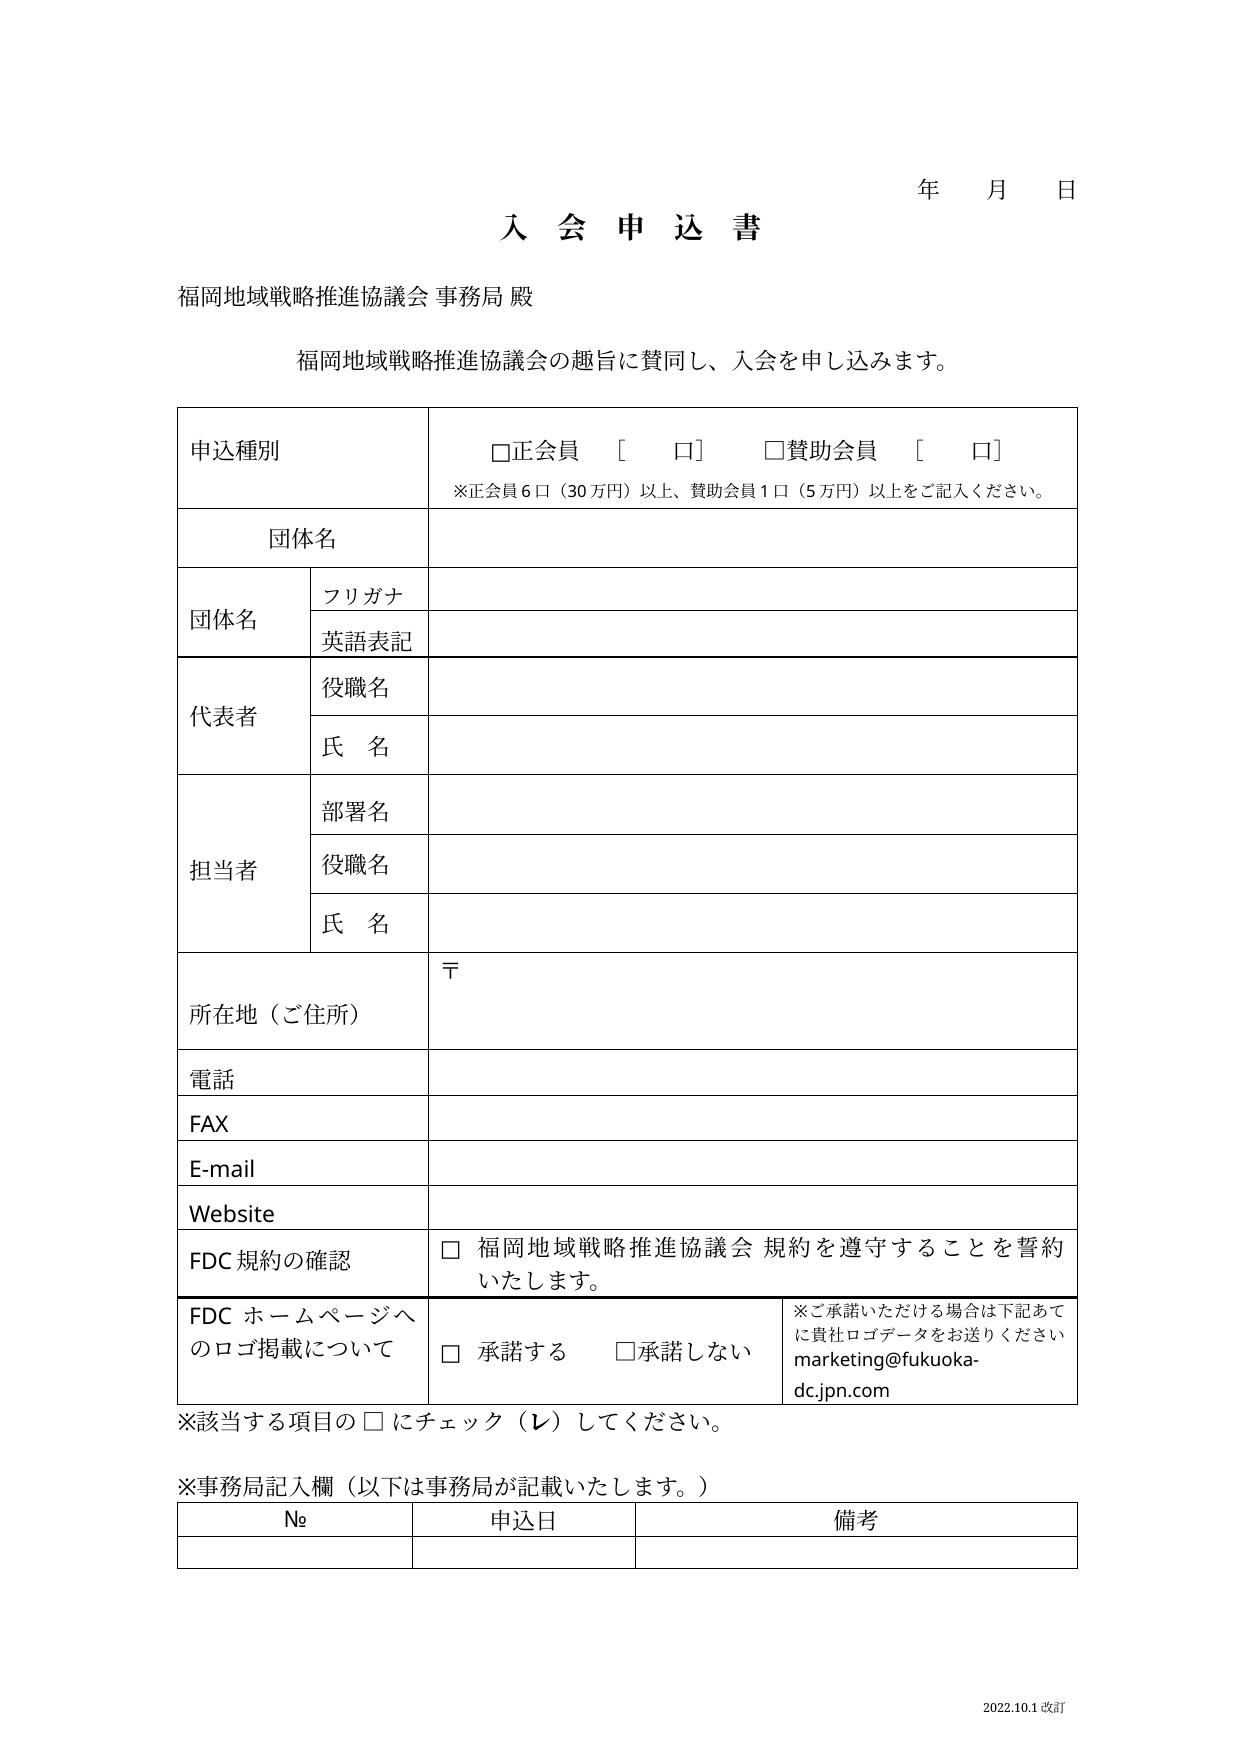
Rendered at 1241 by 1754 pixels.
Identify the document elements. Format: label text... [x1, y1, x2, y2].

table_cell 氏 名 [311, 716, 428, 774]
table_cell 電話 [178, 1050, 428, 1095]
table_header 申込日 [413, 1503, 635, 1536]
table_header 備考 [636, 1503, 1077, 1536]
table_cell [429, 1096, 1077, 1140]
table_cell [429, 775, 1077, 834]
text ※事務局記入欄（以下は事務局が記載いたします。） [177, 1469, 1078, 1502]
table_cell E-mail [178, 1141, 428, 1184]
text 入 会 申 込 書 [177, 205, 1078, 247]
table_cell [429, 568, 1077, 610]
table_header FDC ホームページへのロゴ掲載について [178, 1299, 428, 1403]
text 年 月 日 [177, 172, 1078, 205]
table_cell Website [178, 1186, 428, 1229]
table_cell [413, 1537, 635, 1568]
table_cell [429, 716, 1077, 774]
table_cell 氏 名 [311, 894, 428, 952]
table_header □正会員 ［ 口］ □賛助会員 ［ 口］ ※正会員6口（30万円）以上、賛助会員1口（5万円）以上をご記入ください。 [429, 408, 1077, 508]
table_cell 福岡地域戦略推進協議会 規約を遵守することを誓約 いたします。 [429, 1230, 1077, 1296]
table_cell [636, 1537, 1077, 1568]
table_cell 担当者 [178, 775, 310, 952]
table_cell [429, 1050, 1077, 1095]
table_cell [429, 509, 1077, 567]
table_cell [429, 1141, 1077, 1184]
table_cell FDC規約の確認 [178, 1230, 428, 1296]
table_cell 団体名 [178, 568, 310, 656]
table_cell 団体名 [178, 509, 428, 567]
table_cell 所在地（ご住所） [178, 953, 428, 1048]
table_header 承諾する □承諾しない [429, 1299, 782, 1403]
table_cell 英語表記 [311, 611, 428, 656]
table_cell 役職名 [311, 835, 428, 893]
text 福岡地域戦略推進協議会の趣旨に賛同し、入会を申し込みます。 [177, 343, 1078, 376]
table_cell フリガナ [311, 568, 428, 610]
table_header № [178, 1503, 412, 1536]
table_cell [429, 894, 1077, 952]
table_cell [429, 835, 1077, 893]
table_cell [429, 611, 1077, 656]
table_header 申込種別 [178, 408, 428, 508]
table_cell [178, 1537, 412, 1568]
table_cell 代表者 [178, 658, 310, 774]
table_cell [429, 658, 1077, 715]
text 福岡地域戦略推進協議会 事務局 殿 [177, 278, 1078, 311]
table_header ※ご承諾いただける場合は下記あてに貴社ロゴデータをお送りくださいmarketing@fukuoka-dc.jpn.com [783, 1299, 1077, 1403]
table_cell 部署名 [311, 775, 428, 834]
text ※該当する項目の □ にチェック（レ）してください。 [177, 1405, 1078, 1438]
table_cell [429, 1186, 1077, 1229]
table_cell FAX [178, 1096, 428, 1140]
table_cell 役職名 [311, 658, 428, 715]
table_cell 〒 [429, 953, 1077, 1048]
